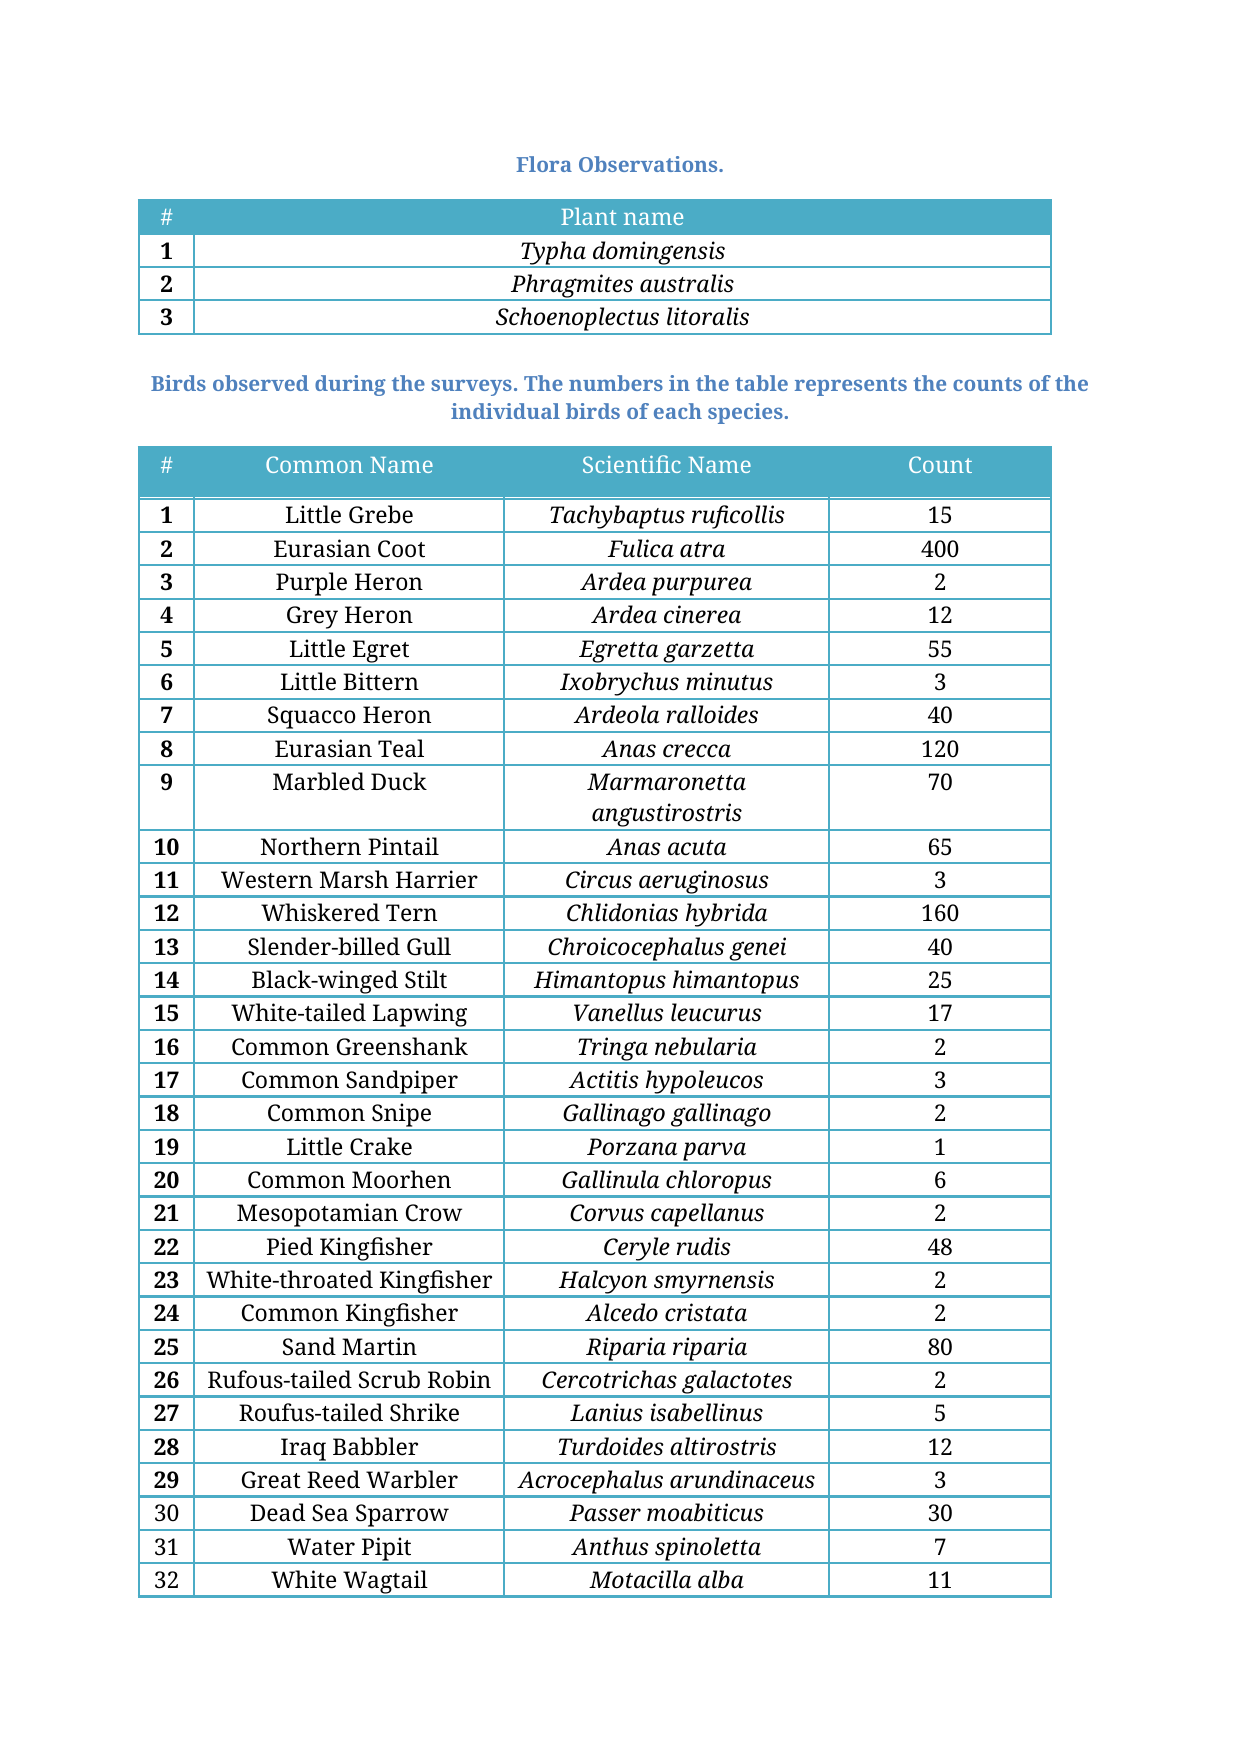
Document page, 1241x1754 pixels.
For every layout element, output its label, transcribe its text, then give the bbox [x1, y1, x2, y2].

text Birds observed during the surveys. The numbers in the table represents the counts of the individual birds of each species. [150, 369, 1090, 426]
table_cell Tringa nebularia [505, 1031, 828, 1062]
table_cell 30 [830, 1498, 1050, 1529]
table_cell 6 [830, 1164, 1050, 1195]
table_cell 16 [140, 1031, 193, 1062]
table_cell Black-winged Stilt [195, 964, 503, 995]
table_cell Gallinago gallinago [505, 1098, 828, 1129]
table_cell Roufus-tailed Shrike [195, 1398, 503, 1429]
table_cell Chlidonias hybrida [505, 898, 828, 929]
table_cell White-tailed Lapwing [195, 998, 503, 1029]
table_cell Northern Pintail [195, 831, 503, 862]
table_cell Actitis hypoleucos [505, 1064, 828, 1095]
table_cell Ardea purpurea [505, 566, 828, 597]
table_cell 2 [140, 533, 193, 564]
table_cell 1 [140, 235, 193, 266]
table_cell Little Crake [195, 1131, 503, 1162]
table_cell 10 [140, 831, 193, 862]
table_cell Turdoides altirostris [505, 1431, 828, 1462]
table_cell 55 [830, 633, 1050, 664]
table_cell 70 [830, 766, 1050, 829]
table_header Count [830, 449, 1050, 497]
table_cell 40 [830, 700, 1050, 731]
table_cell Eurasian Coot [195, 533, 503, 564]
table_cell 17 [830, 998, 1050, 1029]
table_cell 40 [830, 931, 1050, 962]
table_cell 2 [830, 1364, 1050, 1395]
table_cell 5 [830, 1398, 1050, 1429]
table_cell Ixobrychus minutus [505, 666, 828, 697]
table_cell 1 [830, 1131, 1050, 1162]
table_cell 80 [830, 1331, 1050, 1362]
table_cell 29 [140, 1464, 193, 1495]
table_cell Egretta garzetta [505, 633, 828, 664]
table_cell 15 [140, 998, 193, 1029]
table_cell Anas crecca [505, 733, 828, 764]
table_cell 48 [830, 1231, 1050, 1262]
table_header # [140, 449, 193, 497]
table_cell Common Sandpiper [195, 1064, 503, 1095]
table_cell 15 [830, 500, 1050, 531]
table_header Common Name [195, 449, 503, 497]
table_cell 4 [140, 600, 193, 631]
table_cell Common Moorhen [195, 1164, 503, 1195]
table_cell 400 [830, 533, 1050, 564]
table_cell Himantopus himantopus [505, 964, 828, 995]
table_cell 23 [140, 1264, 193, 1295]
table_cell Grey Heron [195, 600, 503, 631]
table_cell 12 [140, 898, 193, 929]
table_cell 20 [140, 1164, 193, 1195]
table_cell 8 [140, 733, 193, 764]
table_cell 2 [140, 268, 193, 299]
table_header Scientific Name [505, 449, 828, 497]
table_cell 2 [830, 1198, 1050, 1229]
table_cell Iraq Babbler [195, 1431, 503, 1462]
table_cell Schoenoplectus litoralis [195, 301, 1050, 333]
table_cell 3 [830, 1464, 1050, 1495]
table_cell Anthus spinoletta [505, 1531, 828, 1562]
table_cell Tachybaptus ruficollis [505, 500, 828, 531]
table_cell 11 [830, 1564, 1050, 1595]
table_header # [140, 201, 193, 233]
table_cell 26 [140, 1364, 193, 1395]
table_cell Chroicocephalus genei [505, 931, 828, 962]
table_cell 19 [140, 1131, 193, 1162]
table_cell 30 [140, 1498, 193, 1529]
table_cell 14 [140, 964, 193, 995]
table_cell Passer moabiticus [505, 1498, 828, 1529]
table_cell Ardeola ralloides [505, 700, 828, 731]
table_cell 21 [140, 1198, 193, 1229]
table_cell 32 [140, 1564, 193, 1595]
table_cell Western Marsh Harrier [195, 864, 503, 895]
table_cell 2 [830, 1031, 1050, 1062]
table_cell Little Grebe [195, 500, 503, 531]
table_cell 3 [140, 566, 193, 597]
table_cell Cercotrichas galactotes [505, 1364, 828, 1395]
table_cell Fulica atra [505, 533, 828, 564]
table_cell Anas acuta [505, 831, 828, 862]
table_cell Little Bittern [195, 666, 503, 697]
table_cell Water Pipit [195, 1531, 503, 1562]
table_cell 13 [140, 931, 193, 962]
table_cell 2 [830, 1298, 1050, 1329]
table_cell Common Snipe [195, 1098, 503, 1129]
table_cell White-throated Kingfisher [195, 1264, 503, 1295]
table_cell 2 [830, 1098, 1050, 1129]
table_cell 120 [830, 733, 1050, 764]
table_cell 160 [830, 898, 1050, 929]
table_cell Mesopotamian Crow [195, 1198, 503, 1229]
table_cell Circus aeruginosus [505, 864, 828, 895]
table_cell Halcyon smyrnensis [505, 1264, 828, 1295]
table_cell Dead Sea Sparrow [195, 1498, 503, 1529]
table_cell Ardea cinerea [505, 600, 828, 631]
table_cell 3 [830, 666, 1050, 697]
table_cell 31 [140, 1531, 193, 1562]
table_cell 3 [830, 1064, 1050, 1095]
table_cell 7 [830, 1531, 1050, 1562]
table_cell Sand Martin [195, 1331, 503, 1362]
table_cell Eurasian Teal [195, 733, 503, 764]
table_cell Marbled Duck [195, 766, 503, 829]
table_cell 25 [830, 964, 1050, 995]
table_cell White Wagtail [195, 1564, 503, 1595]
table_cell Alcedo cristata [505, 1298, 828, 1329]
table_cell 22 [140, 1231, 193, 1262]
table_cell 24 [140, 1298, 193, 1329]
table_cell 12 [830, 1431, 1050, 1462]
table_cell 2 [830, 1264, 1050, 1295]
table_cell Riparia riparia [505, 1331, 828, 1362]
table_cell Common Kingfisher [195, 1298, 503, 1329]
table_cell 5 [140, 633, 193, 664]
table_cell Lanius isabellinus [505, 1398, 828, 1429]
table_cell 28 [140, 1431, 193, 1462]
table_cell Typha domingensis [195, 235, 1050, 266]
table_cell Slender-billed Gull [195, 931, 503, 962]
table_cell Little Egret [195, 633, 503, 664]
table_cell 12 [830, 600, 1050, 631]
table_cell 3 [140, 301, 193, 333]
table_cell 3 [830, 864, 1050, 895]
table_cell 2 [830, 566, 1050, 597]
table_cell 7 [140, 700, 193, 731]
table_cell Purple Heron [195, 566, 503, 597]
table_cell 17 [140, 1064, 193, 1095]
table_cell 1 [140, 500, 193, 531]
table_cell Marmaronetta angustirostris [505, 766, 828, 829]
table_cell Gallinula chloropus [505, 1164, 828, 1195]
table_cell Pied Kingfisher [195, 1231, 503, 1262]
table_cell Great Reed Warbler [195, 1464, 503, 1495]
table_cell Phragmites australis [195, 268, 1050, 299]
table_cell 65 [830, 831, 1050, 862]
table_cell 11 [140, 864, 193, 895]
table_cell Ceryle rudis [505, 1231, 828, 1262]
text Flora Observations. [150, 150, 1090, 178]
table_cell 9 [140, 766, 193, 829]
table_cell Acrocephalus arundinaceus [505, 1464, 828, 1495]
table_cell 18 [140, 1098, 193, 1129]
table_header Plant name [195, 201, 1050, 233]
table_cell Squacco Heron [195, 700, 503, 731]
table_cell Rufous-tailed Scrub Robin [195, 1364, 503, 1395]
table_cell Vanellus leucurus [505, 998, 828, 1029]
table_cell 25 [140, 1331, 193, 1362]
table_cell Whiskered Tern [195, 898, 503, 929]
table_cell Common Greenshank [195, 1031, 503, 1062]
table_cell Corvus capellanus [505, 1198, 828, 1229]
table_cell Porzana parva [505, 1131, 828, 1162]
table_cell Motacilla alba [505, 1564, 828, 1595]
table_cell 27 [140, 1398, 193, 1429]
table_cell 6 [140, 666, 193, 697]
